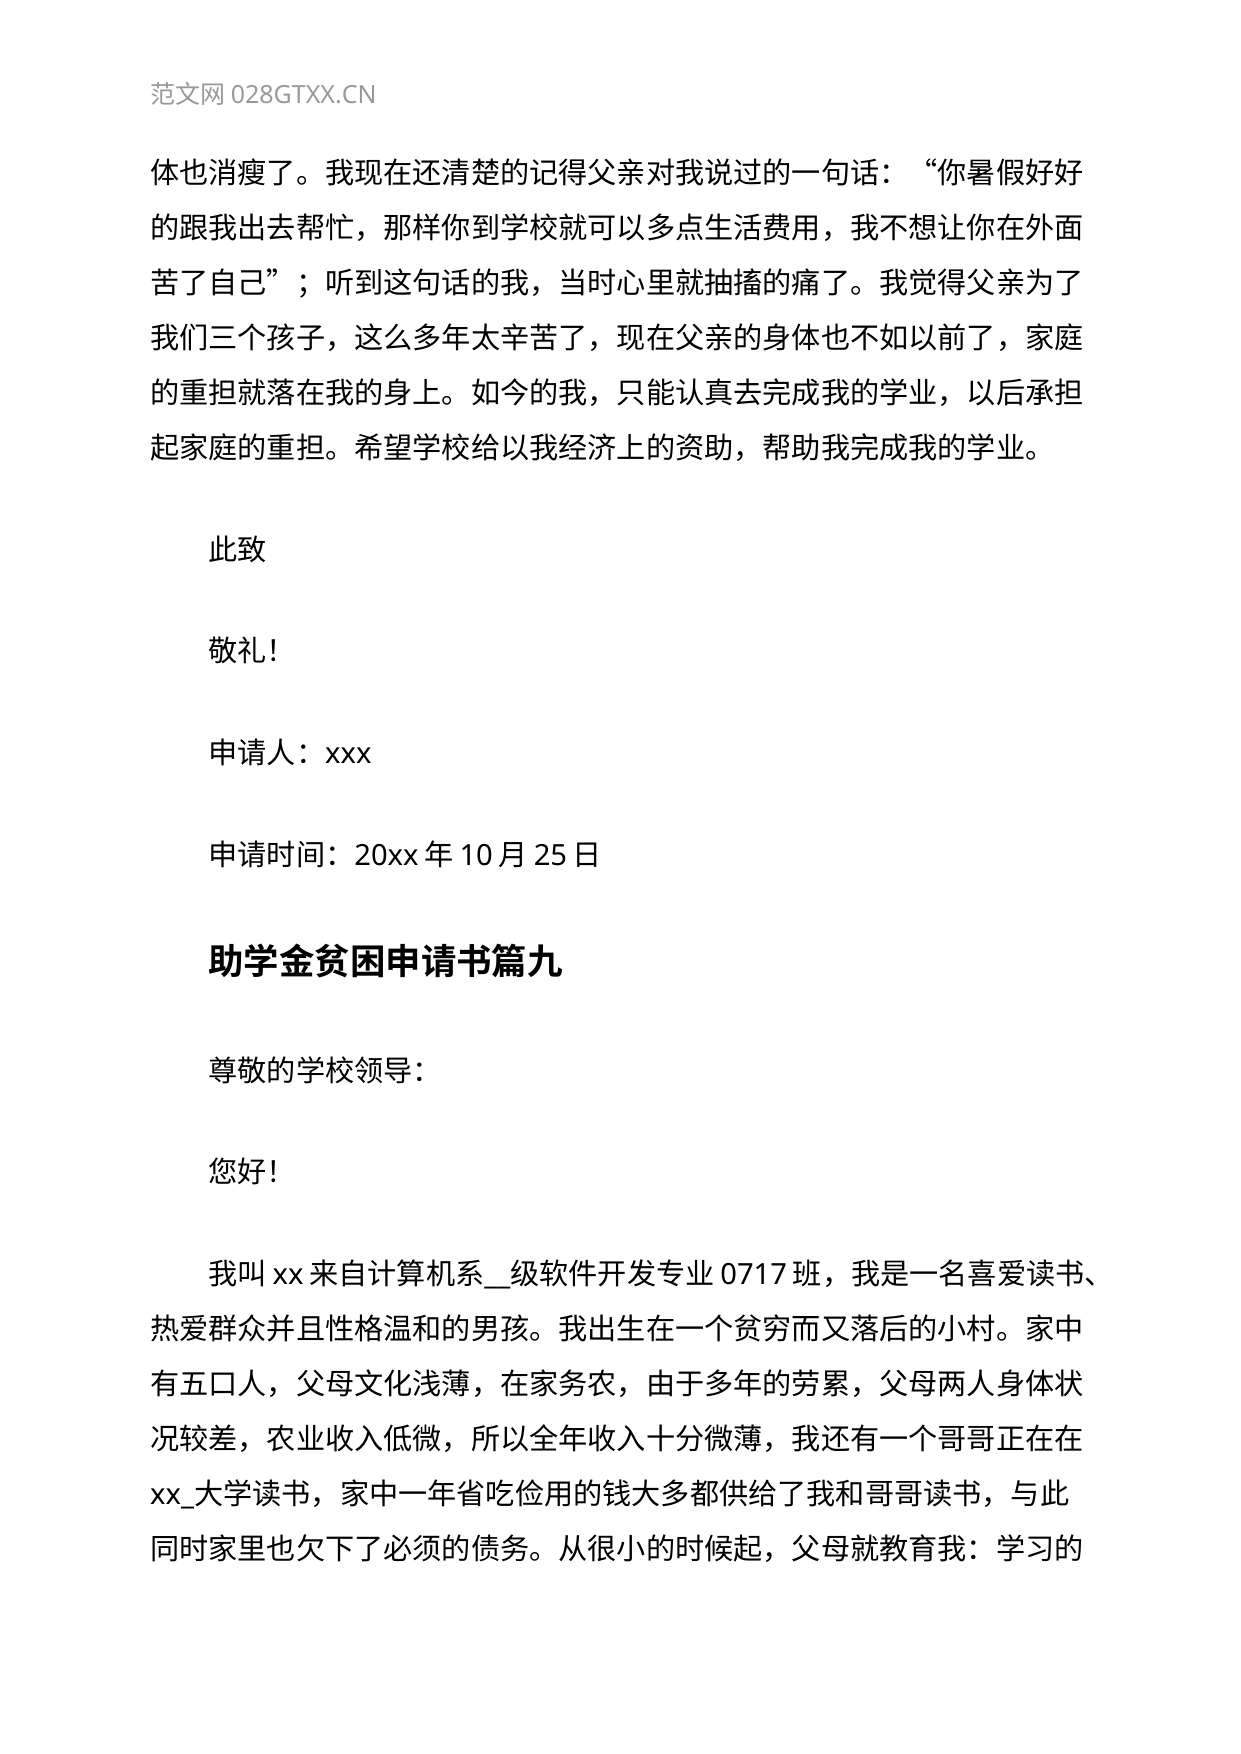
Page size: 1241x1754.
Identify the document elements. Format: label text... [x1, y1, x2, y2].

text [150, 1251, 1090, 1568]
text 申请时间：20xx年10月25日 [150, 832, 1090, 874]
text 您好！ [150, 1149, 1090, 1191]
text 此致 [150, 526, 1090, 568]
text 敬礼！ [150, 628, 1090, 670]
text 助学金贫困申请书篇九 [150, 934, 1090, 985]
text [150, 150, 1090, 467]
text 尊敬的学校领导： [150, 1047, 1090, 1089]
text 申请人：xxx [150, 730, 1090, 772]
